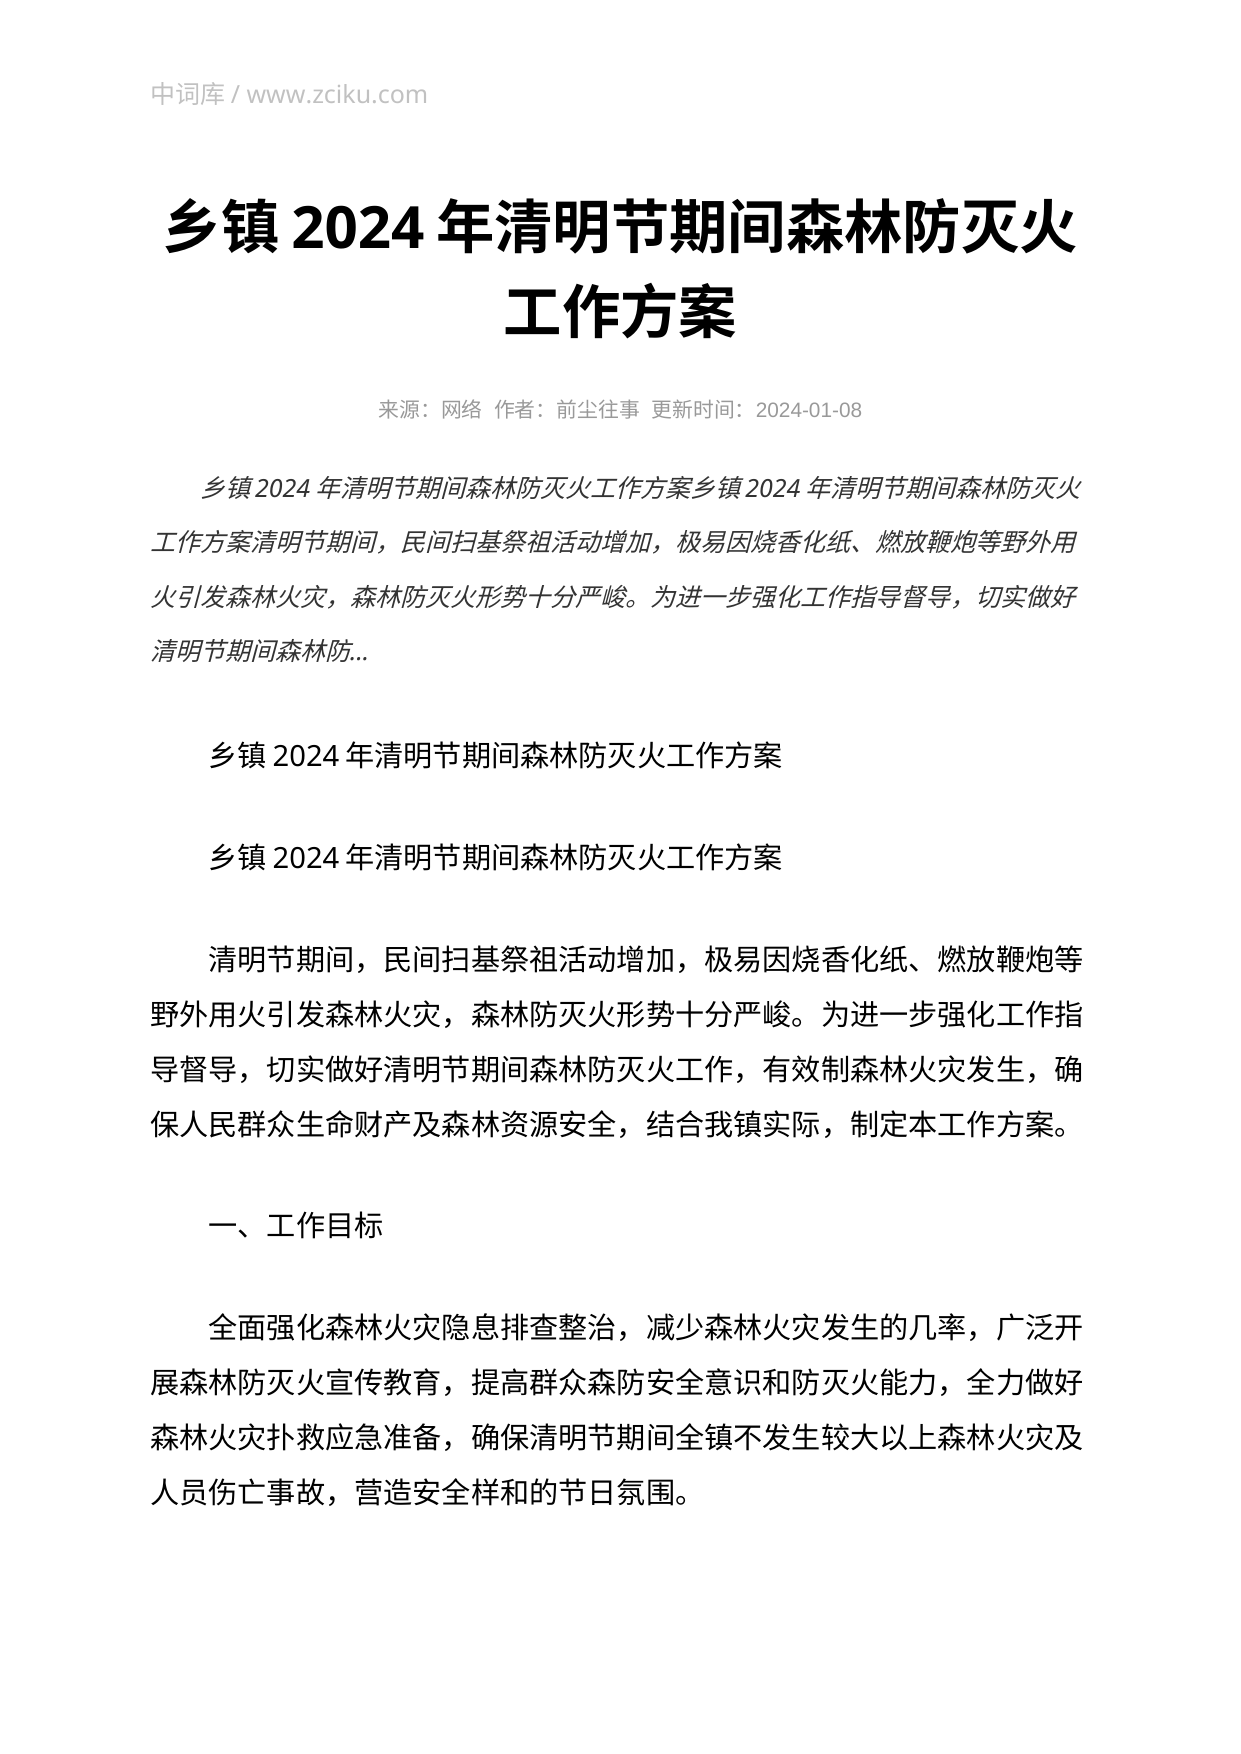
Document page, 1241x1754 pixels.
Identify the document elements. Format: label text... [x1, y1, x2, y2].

text 来源：网络 作者：前尘往事 更新时间：2024-01-08 [150, 397, 1090, 421]
text 全面强化森林火灾隐息排查整治，减少森林火灾发生的几率，广泛开展森林防灭火宣传教育，提高群众森防安全意识和防灭火能力，全力做好森林火灾扑救应急准备，确保清明节期间全镇不发生较大以上森林火灾及人员伤亡事故，营造安全样和的节日氛围。 [150, 1305, 1090, 1512]
text 乡镇2024年清明节期间森林防灭火工作方案 [150, 733, 1090, 775]
text 清明节期间，民间扫基祭祖活动增加，极易因烧香化纸、燃放鞭炮等野外用火引发森林火灾，森林防灭火形势十分严峻。为进一步强化工作指导督导，切实做好清明节期间森林防灭火工作，有效制森林火灾发生，确保人民群众生命财产及森林资源安全，结合我镇实际，制定本工作方案。 [150, 937, 1090, 1143]
text 乡镇2024年清明节期间森林防灭火工作方案 [150, 834, 1090, 877]
text 一、工作目标 [150, 1203, 1090, 1245]
subtitle 乡镇2024年清明节期间森林防灭火工作方案 [150, 181, 1090, 351]
text 乡镇2024年清明节期间森林防灭火工作方案乡镇2024年清明节期间森林防灭火工作方案清明节期间，民间扫基祭祖活动增加，极易因烧香化纸、燃放鞭炮等野外用火引发森林火灾，森林防灭火形势十分严峻。为进一步强化工作指导督导，切实做好清明节期间森林防... [150, 468, 1090, 668]
